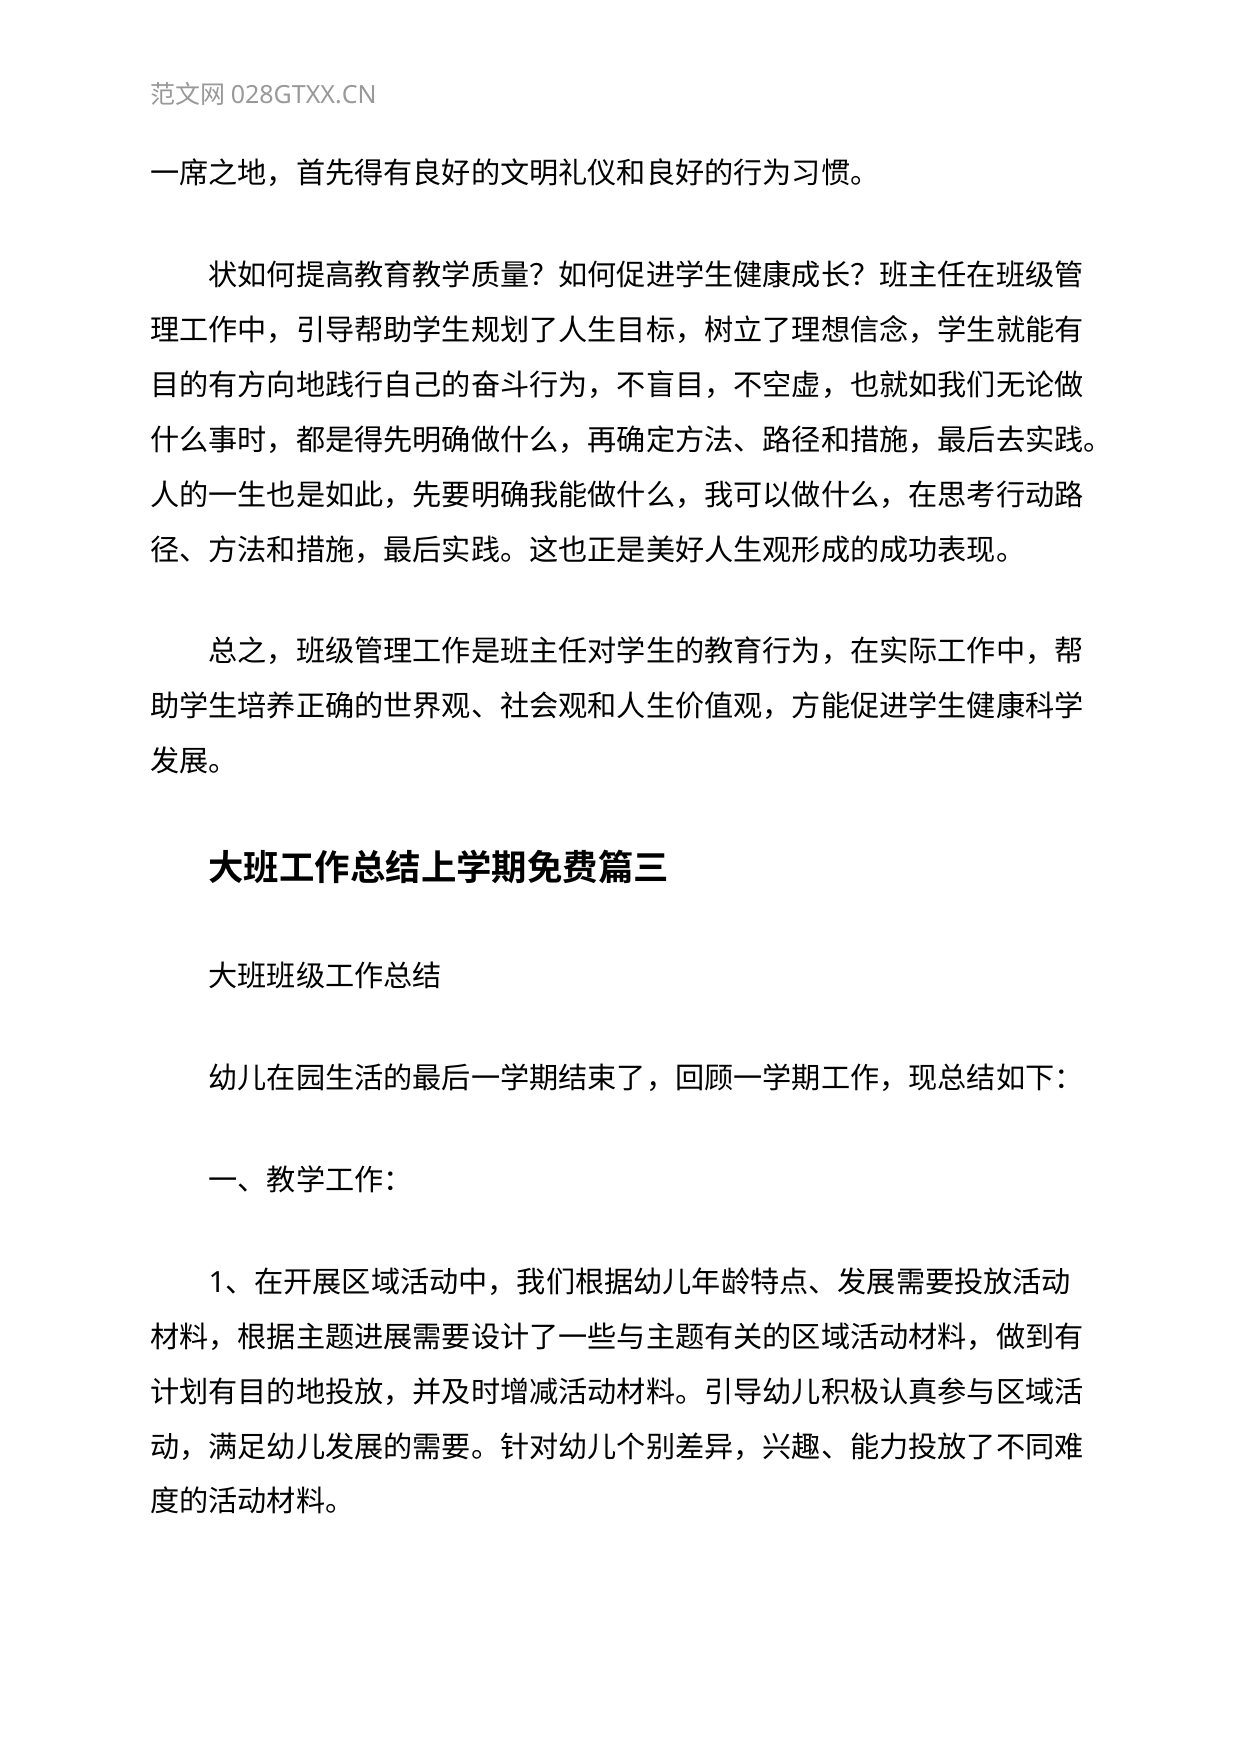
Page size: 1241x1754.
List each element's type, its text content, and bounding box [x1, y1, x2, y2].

text 1、在开展区域活动中，我们根据幼儿年龄特点、发展需要投放活动材料，根据主题进展需要设计了一些与主题有关的区域活动材料，做到有计划有目的地投放，并及时增减活动材料。引导幼儿积极认真参与区域活动，满足幼儿发展的需要。针对幼儿个别差异，兴趣、能力投放了不同难度的活动材料。 [150, 1258, 1090, 1520]
text 总之，班级管理工作是班主任对学生的教育行为，在实际工作中，帮助学生培养正确的世界观、社会观和人生价值观，方能促进学生健康科学发展。 [150, 628, 1090, 780]
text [150, 150, 1090, 192]
text 大班班级工作总结 [150, 953, 1090, 995]
text 大班工作总结上学期免费篇三 [150, 839, 1090, 891]
text 幼儿在园生活的最后一学期结束了，回顾一学期工作，现总结如下： [150, 1055, 1090, 1097]
text 状如何提高教育教学质量？如何促进学生健康成长？班主任在班级管理工作中，引导帮助学生规划了人生目标，树立了理想信念，学生就能有目的有方向地践行自己的奋斗行为，不盲目，不空虚，也就如我们无论做什么事时，都是得先明确做什么，再确定方法、路径和措施，最后去实践。人的一生也是如此，先要明确我能做什么，我可以做什么，在思考行动路径、方法和措施，最后实践。这也正是美好人生观形成的成功表现。 [150, 252, 1090, 568]
text 一、教学工作： [150, 1157, 1090, 1199]
